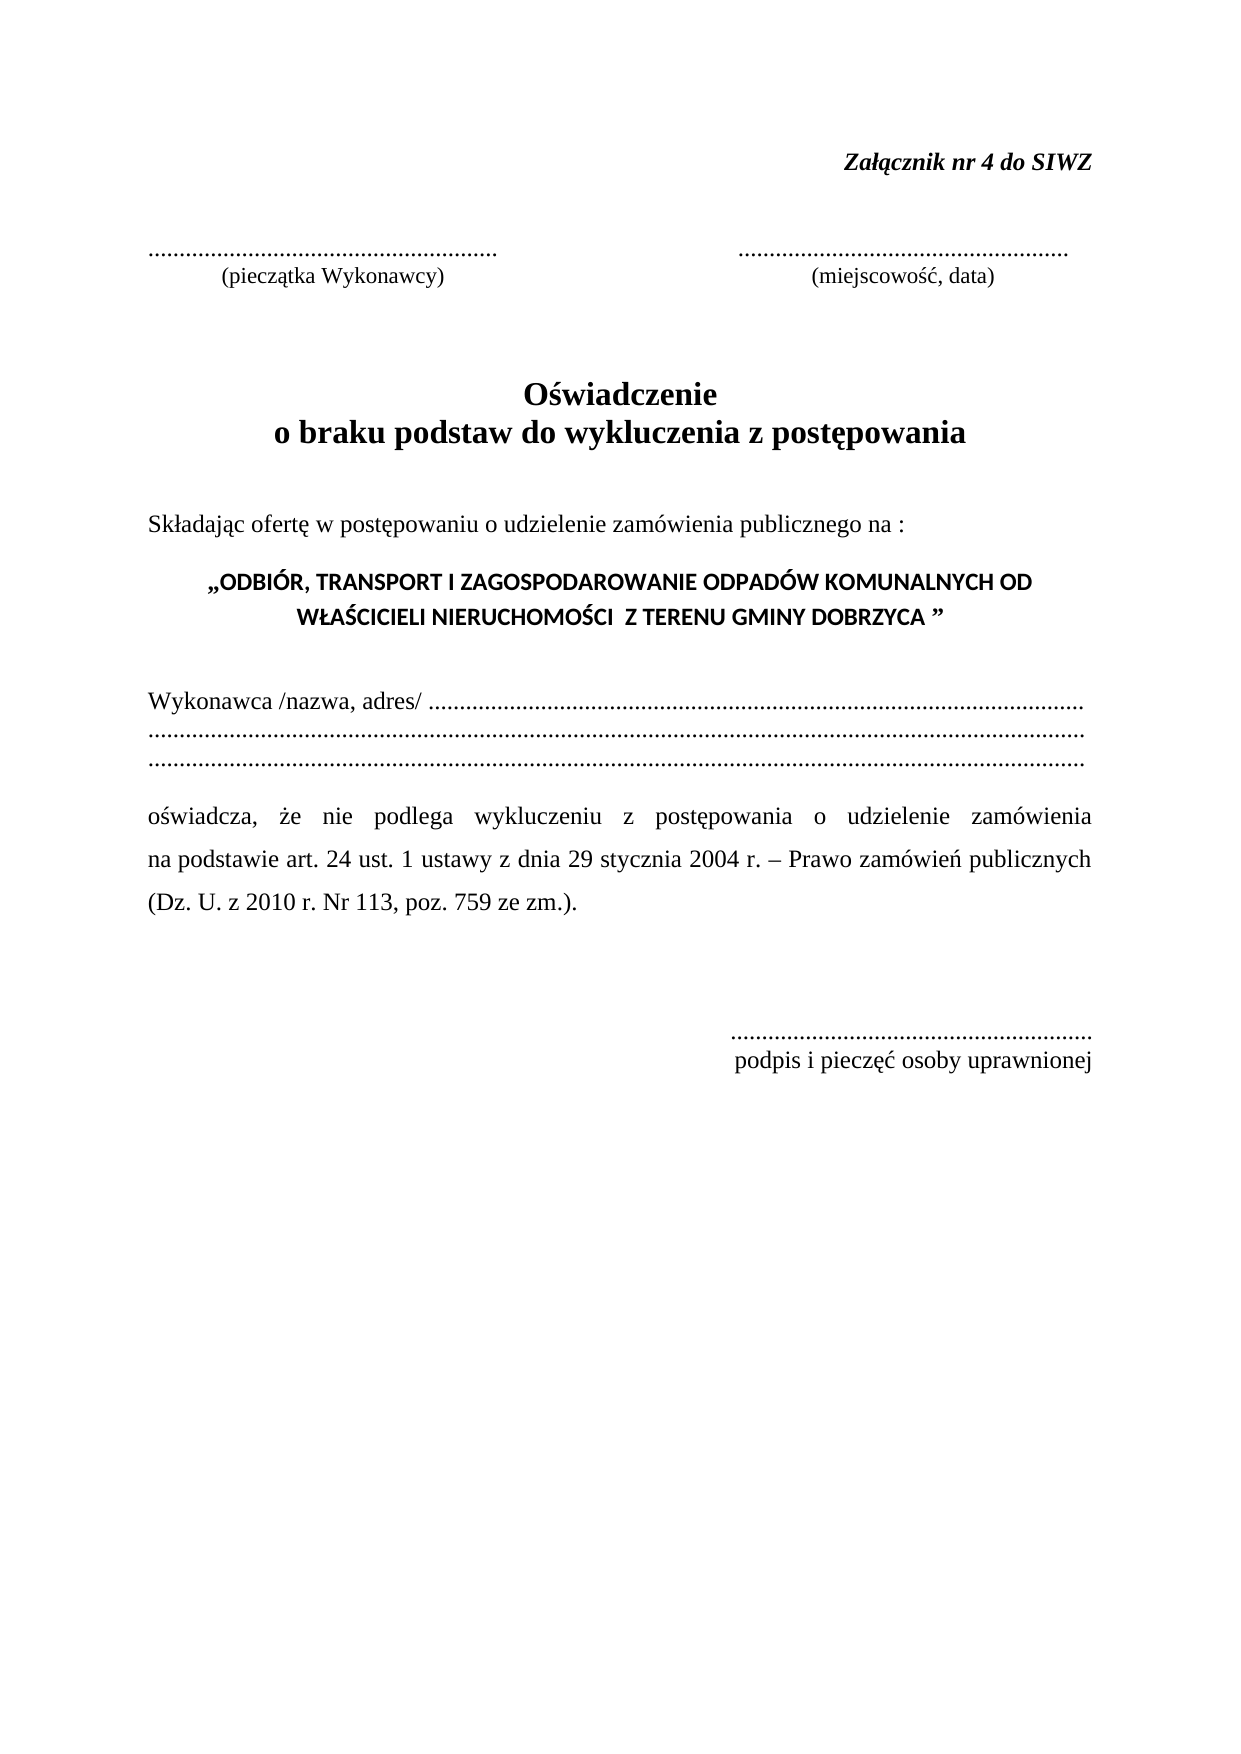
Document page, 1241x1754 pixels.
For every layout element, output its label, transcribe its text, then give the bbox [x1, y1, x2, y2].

text Załącznik nr 4 do SIWZ [148, 147, 1092, 176]
text oświadcza, że nie podlega wykluczeniu z postępowania o udzielenie zamówienia na podstawie art. 24 ust. 1 ustawy z dnia 29 stycznia 2004 r. – Prawo zamówień publicznych (Dz. U. z 2010 r. Nr 113, poz. 759 ze zm.). [148, 801, 1092, 916]
text Oświadczenie [148, 374, 1092, 413]
text ...................................................................................................................................................... [148, 714, 1092, 743]
text Składając ofertę w postępowaniu o udzielenie zamówienia publicznego na : [148, 509, 1092, 537]
text „ODBIÓR, TRANSPORT I ZAGOSPODAROWANIE ODPADÓW KOMUNALNYCH OD WŁAŚCICIELI NIERUCHOMOŚCI Z TERENU GMINY DOBRZYCA ” [148, 566, 1092, 632]
text .......................................................... [177, 1016, 1092, 1045]
text o braku podstaw do wykluczenia z postępowania [148, 413, 1092, 451]
text ...................................................................................................................................................... [148, 743, 1092, 772]
text ........................................................ ..................................................... [148, 233, 1092, 262]
text podpis i pieczęć osoby uprawnionej [148, 1045, 1092, 1074]
text Wykonawca /nazwa, adres/ ......................................................................................................... [148, 686, 1092, 714]
text (pieczątka Wykonawcy) (miejscowość, data) [148, 262, 1092, 288]
